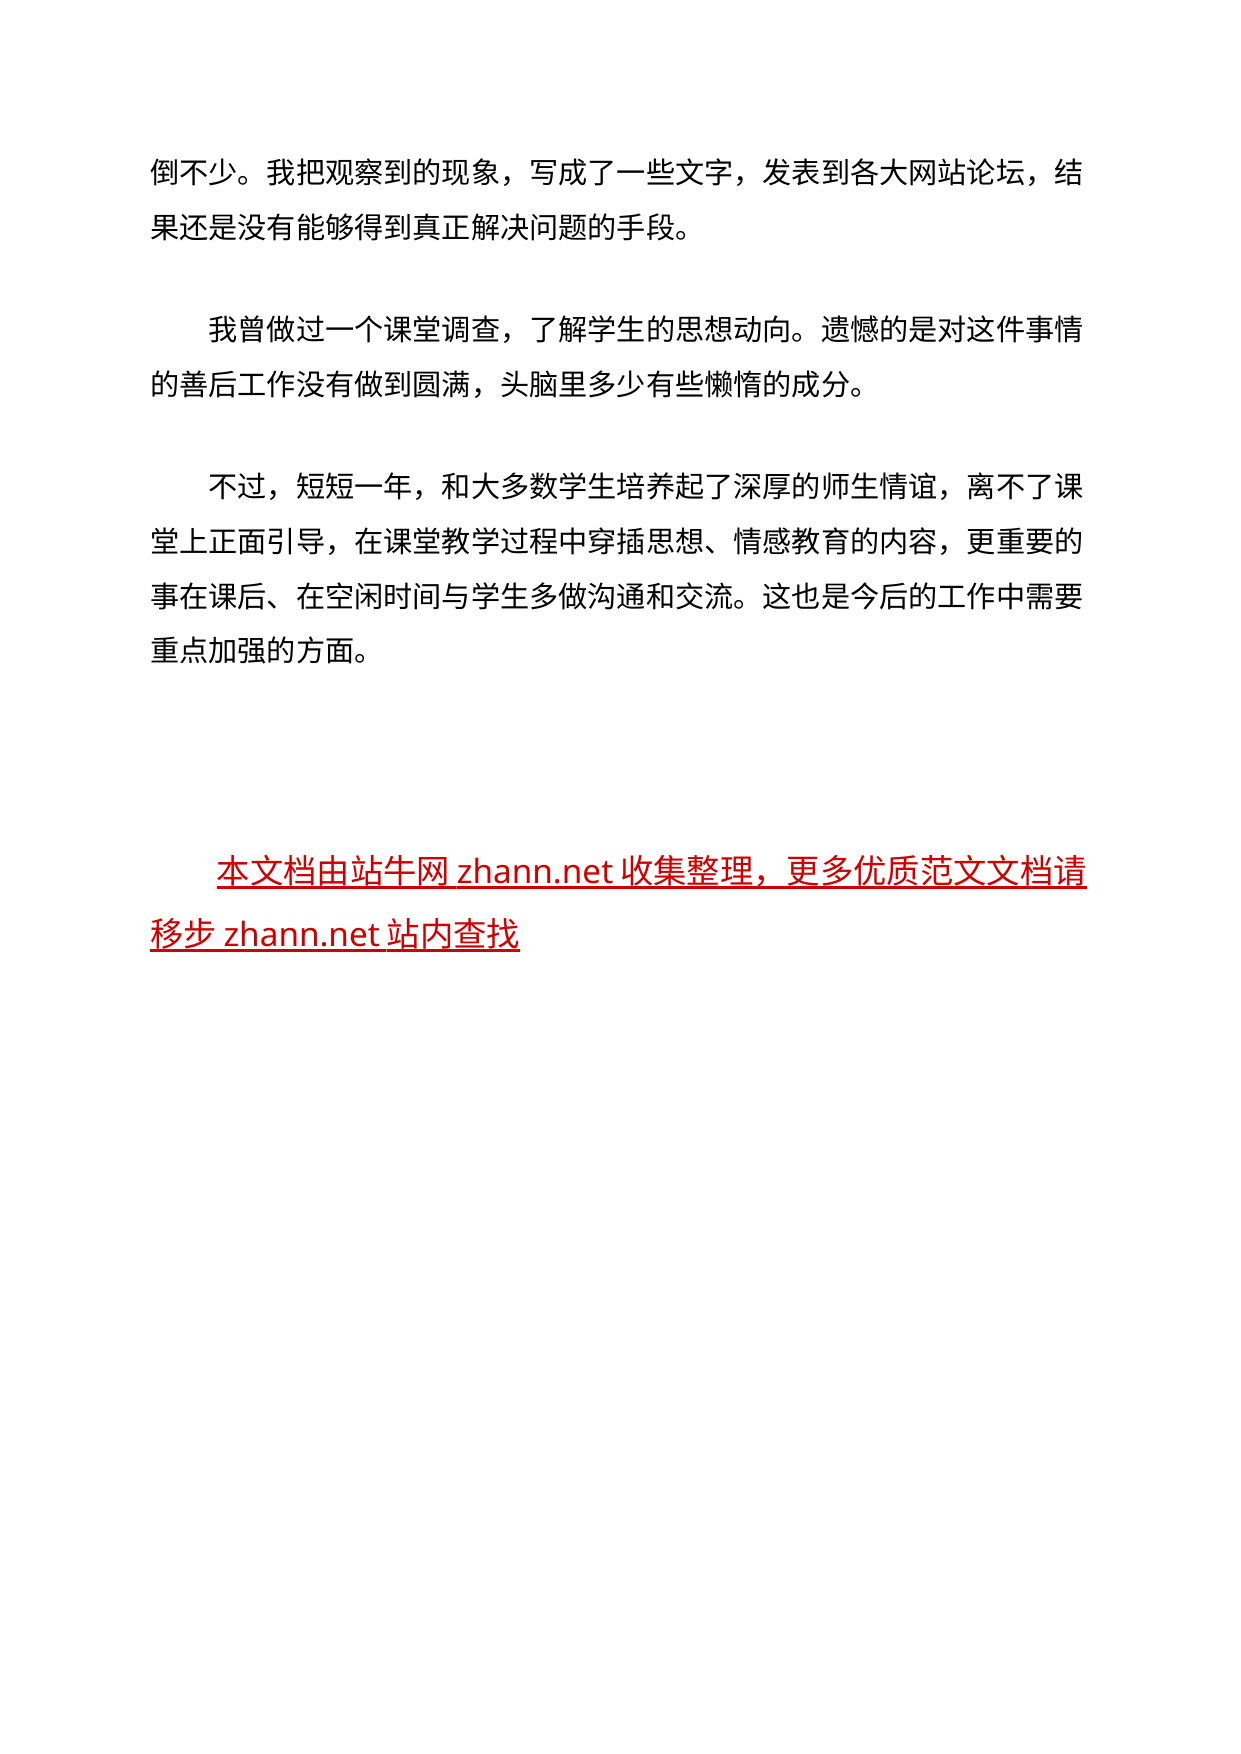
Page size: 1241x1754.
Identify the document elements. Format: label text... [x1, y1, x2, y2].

text 我曾做过一个课堂调查，了解学生的思想动向。遗憾的是对这件事情的善后工作没有做到圆满，头脑里多少有些懒惰的成分。 [150, 307, 1090, 404]
text 本文档由站牛网zhann.net收集整理，更多优质范文文档请移步zhann.net站内查找 [150, 845, 1090, 956]
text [150, 150, 1090, 247]
text 不过，短短一年，和大多数学生培养起了深厚的师生情谊，离不了课堂上正面引导，在课堂教学过程中穿插思想、情感教育的内容，更重要的事在课后、在空闲时间与学生多做沟通和交流。这也是今后的工作中需要重点加强的方面。 [150, 463, 1090, 670]
